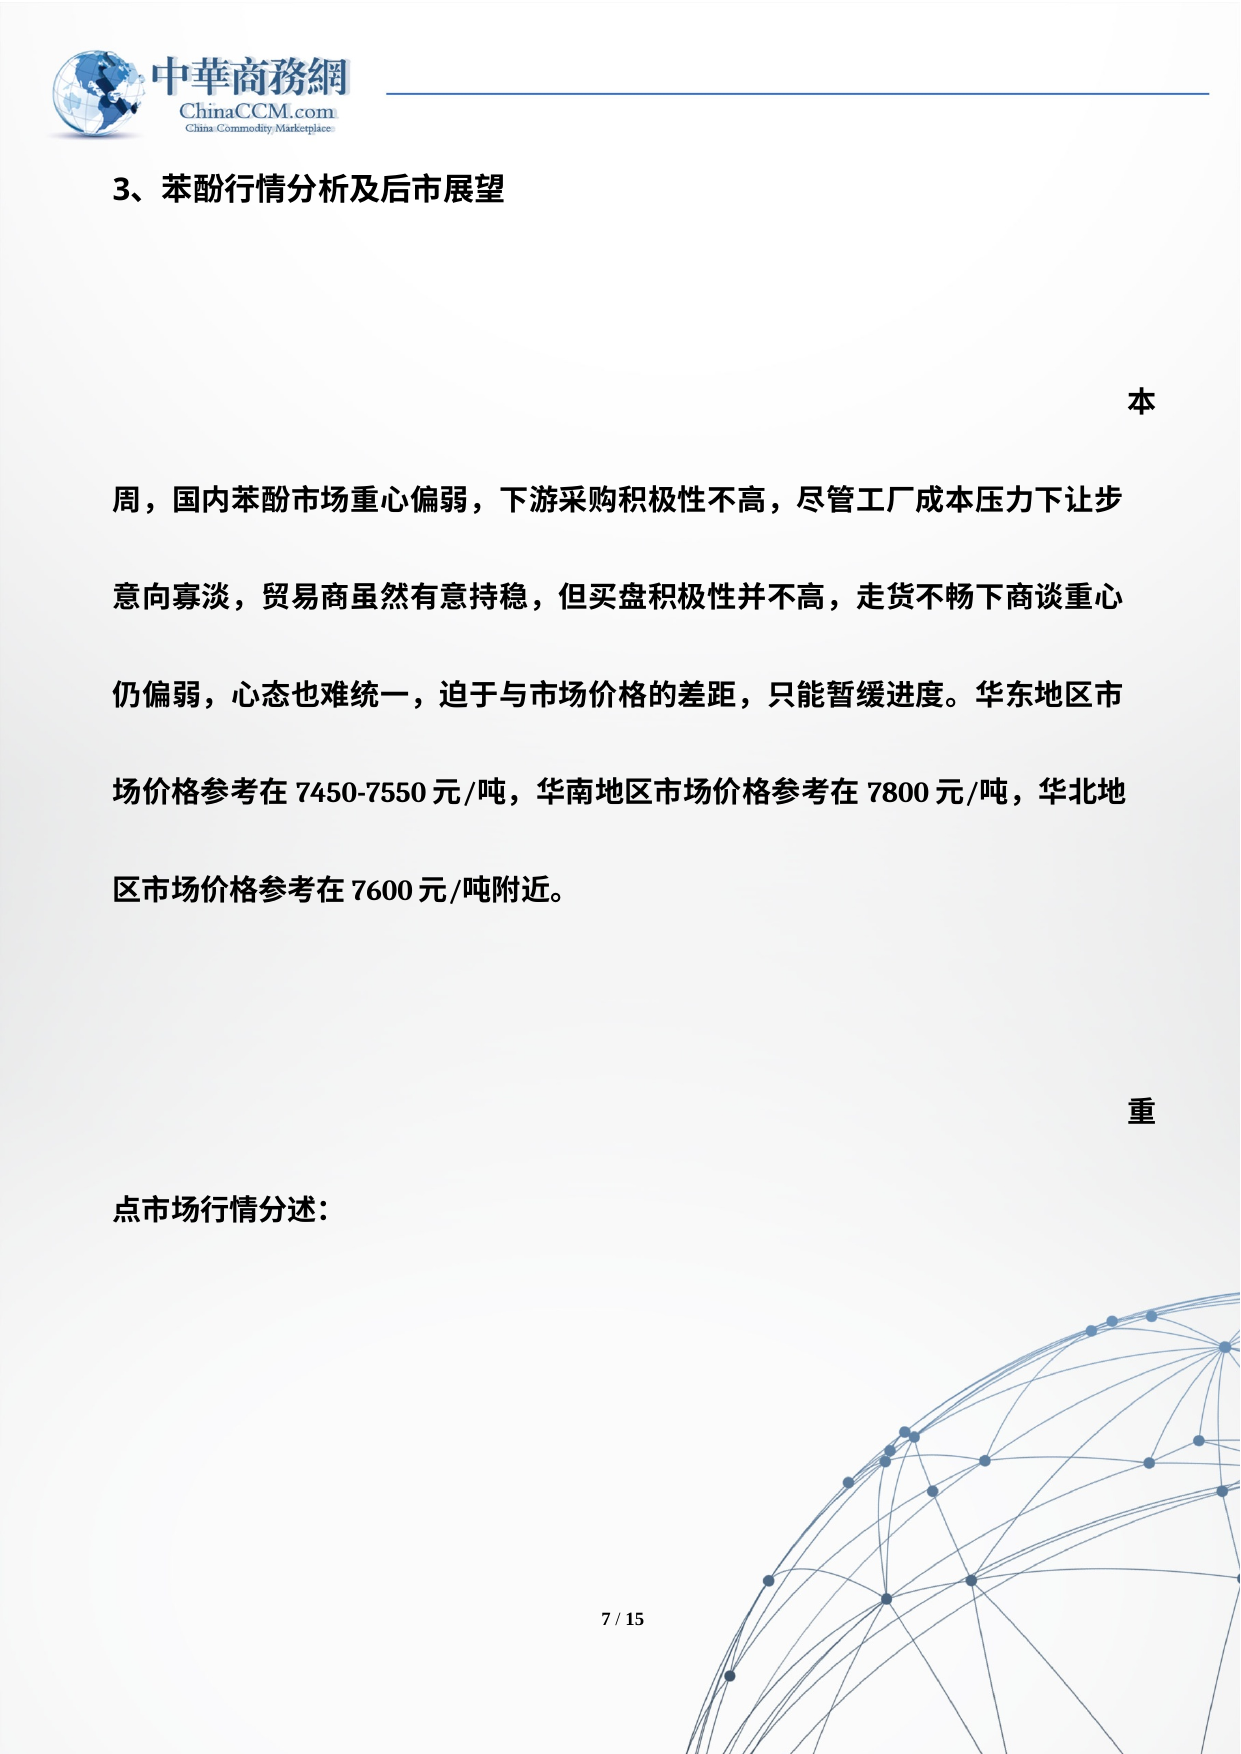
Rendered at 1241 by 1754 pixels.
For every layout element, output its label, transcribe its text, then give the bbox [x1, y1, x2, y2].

subtitle 重点市场行情分述： [112, 1077, 1128, 1240]
subtitle 3、苯酚行情分析及后市展望 [112, 164, 1128, 209]
picture [0, 2, 1240, 1754]
subtitle 本周，国内苯酚市场重心偏弱，下游采购积极性不高，尽管工厂成本压力下让步意向寡淡，贸易商虽然有意持稳，但买盘积极性并不高，走货不畅下商谈重心仍偏弱，心态也难统一，迫于与市场价格的差距，只能暂缓进度。华东地区市场价格参考在7450-7550元/吨，华南地区市场价格参考在7800元/吨，华北地区市场价格参考在7600元/吨附近。 [112, 368, 1128, 920]
